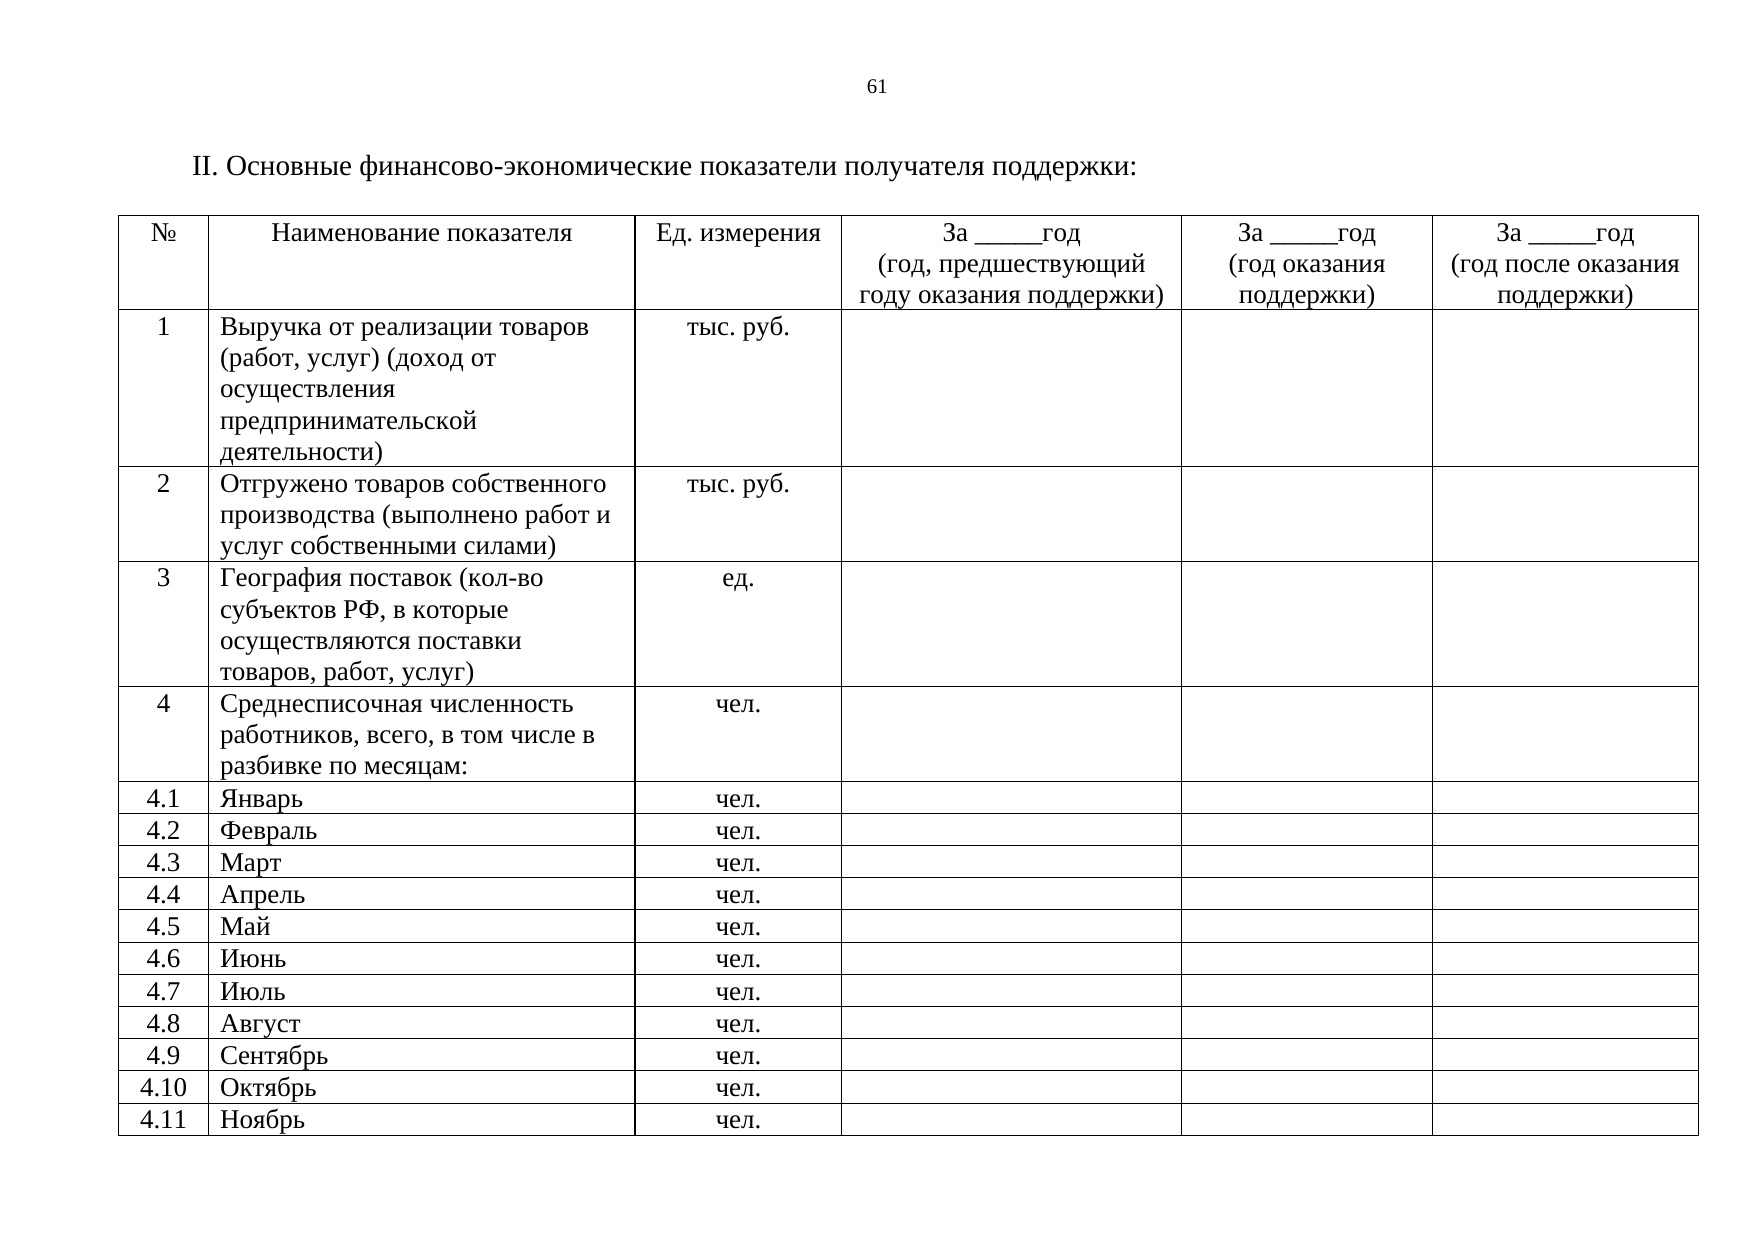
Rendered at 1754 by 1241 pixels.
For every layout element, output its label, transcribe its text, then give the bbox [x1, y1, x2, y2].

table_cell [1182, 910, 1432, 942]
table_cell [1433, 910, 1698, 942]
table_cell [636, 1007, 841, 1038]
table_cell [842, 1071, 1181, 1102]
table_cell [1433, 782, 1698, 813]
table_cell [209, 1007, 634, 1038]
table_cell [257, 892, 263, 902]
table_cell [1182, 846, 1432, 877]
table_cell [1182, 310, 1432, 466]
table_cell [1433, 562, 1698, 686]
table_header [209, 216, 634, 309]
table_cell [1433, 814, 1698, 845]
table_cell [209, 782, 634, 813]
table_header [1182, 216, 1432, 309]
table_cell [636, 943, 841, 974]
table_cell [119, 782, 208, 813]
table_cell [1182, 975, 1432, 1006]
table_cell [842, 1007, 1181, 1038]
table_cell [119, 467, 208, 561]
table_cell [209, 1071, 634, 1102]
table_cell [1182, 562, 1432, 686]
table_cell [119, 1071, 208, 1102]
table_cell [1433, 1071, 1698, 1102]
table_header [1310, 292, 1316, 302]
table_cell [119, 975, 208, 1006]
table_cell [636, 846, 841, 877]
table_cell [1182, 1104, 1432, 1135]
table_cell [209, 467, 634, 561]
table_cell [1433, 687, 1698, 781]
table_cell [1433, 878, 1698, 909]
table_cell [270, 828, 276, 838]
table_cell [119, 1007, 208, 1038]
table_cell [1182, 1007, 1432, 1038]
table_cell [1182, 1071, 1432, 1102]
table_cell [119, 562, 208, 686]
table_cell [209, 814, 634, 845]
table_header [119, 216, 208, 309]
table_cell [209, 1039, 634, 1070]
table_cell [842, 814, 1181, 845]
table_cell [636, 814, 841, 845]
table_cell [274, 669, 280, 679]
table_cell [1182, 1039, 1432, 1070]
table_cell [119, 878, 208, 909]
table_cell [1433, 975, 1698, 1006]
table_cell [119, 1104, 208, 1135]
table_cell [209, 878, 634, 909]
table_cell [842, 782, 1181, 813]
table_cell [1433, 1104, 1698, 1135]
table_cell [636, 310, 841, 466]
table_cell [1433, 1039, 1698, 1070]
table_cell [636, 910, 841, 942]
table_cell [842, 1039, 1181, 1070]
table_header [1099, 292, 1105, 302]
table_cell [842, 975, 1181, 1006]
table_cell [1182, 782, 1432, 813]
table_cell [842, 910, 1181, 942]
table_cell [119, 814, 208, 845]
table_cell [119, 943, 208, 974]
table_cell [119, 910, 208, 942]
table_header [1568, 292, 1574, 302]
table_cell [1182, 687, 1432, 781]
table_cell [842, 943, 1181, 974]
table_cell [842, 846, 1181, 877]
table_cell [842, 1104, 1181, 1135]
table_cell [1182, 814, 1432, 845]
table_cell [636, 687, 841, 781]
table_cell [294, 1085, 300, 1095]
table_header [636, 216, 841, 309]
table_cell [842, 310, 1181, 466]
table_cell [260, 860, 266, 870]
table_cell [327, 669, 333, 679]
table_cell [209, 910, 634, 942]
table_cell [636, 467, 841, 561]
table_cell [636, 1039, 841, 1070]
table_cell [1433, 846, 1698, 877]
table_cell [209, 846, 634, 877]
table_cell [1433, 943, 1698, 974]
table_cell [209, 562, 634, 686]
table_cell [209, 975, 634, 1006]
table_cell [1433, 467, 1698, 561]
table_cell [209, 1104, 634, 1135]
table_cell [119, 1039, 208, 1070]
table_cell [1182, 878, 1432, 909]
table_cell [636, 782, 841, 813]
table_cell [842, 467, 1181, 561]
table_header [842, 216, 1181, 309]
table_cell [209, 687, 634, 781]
text II. Основные финансово-экономические показатели получателя поддержки: [118, 148, 1636, 181]
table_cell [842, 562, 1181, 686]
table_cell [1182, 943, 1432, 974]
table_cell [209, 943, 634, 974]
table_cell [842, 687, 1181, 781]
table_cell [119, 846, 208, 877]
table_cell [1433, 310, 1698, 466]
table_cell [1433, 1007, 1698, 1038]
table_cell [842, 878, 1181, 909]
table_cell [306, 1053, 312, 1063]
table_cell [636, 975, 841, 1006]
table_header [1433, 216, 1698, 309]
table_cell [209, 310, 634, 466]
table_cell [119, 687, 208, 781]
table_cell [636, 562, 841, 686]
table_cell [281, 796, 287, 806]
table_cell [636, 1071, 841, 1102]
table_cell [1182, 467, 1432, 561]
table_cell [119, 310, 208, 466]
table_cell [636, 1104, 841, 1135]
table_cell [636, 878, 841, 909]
